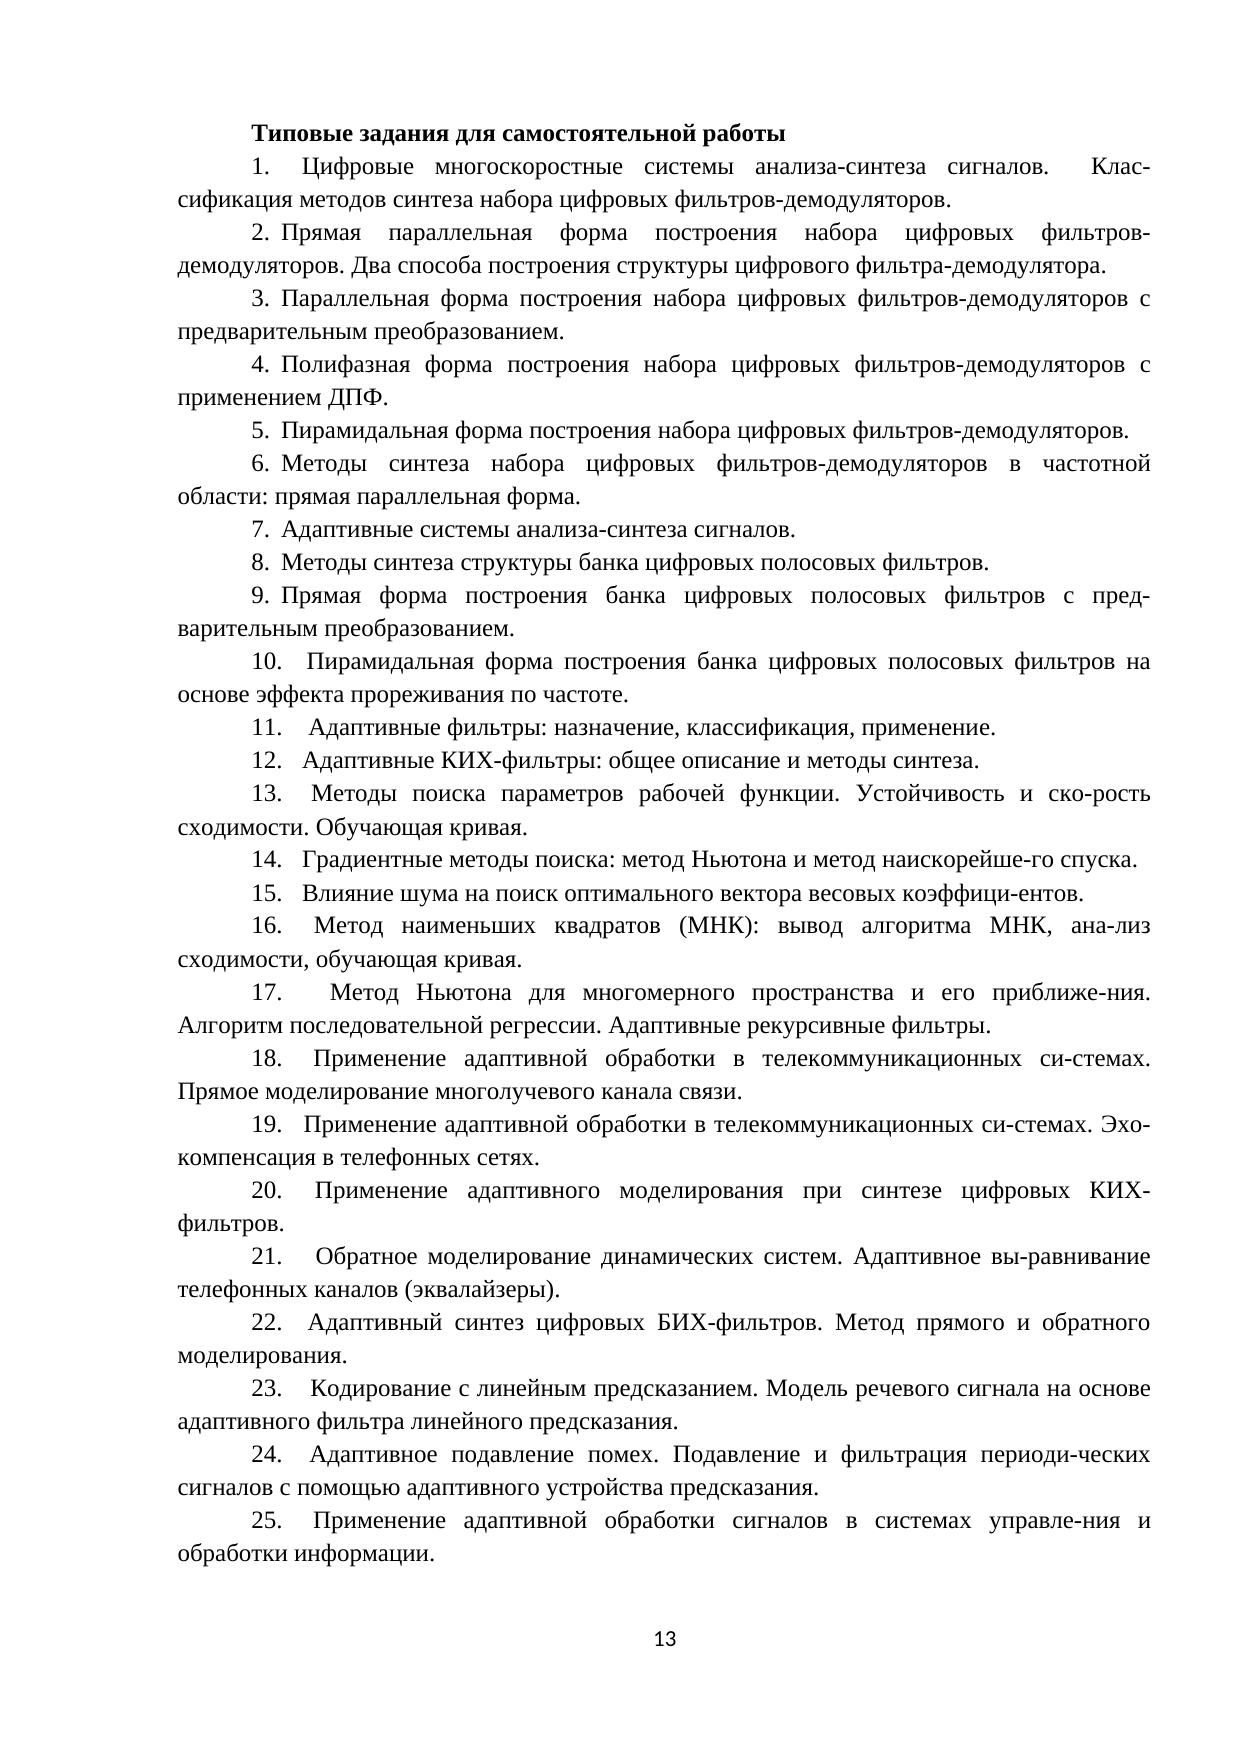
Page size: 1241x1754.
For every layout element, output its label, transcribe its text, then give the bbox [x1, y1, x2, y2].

text 3. Параллельная форма построения набора цифровых фильтров-демодуляторов с предварительным преобразованием. [177, 283, 1152, 345]
text 23. Кодирование с линейным предсказанием. Модель речевого сигнала на основе адаптивного фильтра линейного предсказания. [177, 1373, 1152, 1435]
text 24. Адаптивное подавление помех. Подавление и фильтрация периоди-ческих сигналов с помощью адаптивного устройства предсказания. [177, 1439, 1152, 1501]
text 6. Методы синтеза набора цифровых фильтров-демодуляторов в частотной области: прямая параллельная форма. [177, 448, 1152, 510]
text 22. Адаптивный синтез цифровых БИХ-фильтров. Метод прямого и обратного моделирования. [177, 1307, 1152, 1369]
text 20. Применение адаптивного моделирования при синтезе цифровых КИХ-фильтров. [177, 1175, 1152, 1237]
text 18. Применение адаптивной обработки в телекоммуникационных си-стемах. Прямое моделирование многолучевого канала связи. [177, 1043, 1152, 1104]
text 5. Пирамидальная форма построения набора цифровых фильтров-демодуляторов. [177, 415, 1152, 444]
text 21. Обратное моделирование динамических систем. Адаптивное вы-равнивание телефонных каналов (эквалайзеры). [177, 1241, 1152, 1303]
text 10. Пирамидальная форма построения банка цифровых полосовых фильтров на основе эффекта прореживания по частоте. [177, 646, 1152, 708]
text 17. Метод Ньютона для многомерного пространства и его приближе-ния. Алгоритм последовательной регрессии. Адаптивные рекурсивные фильтры. [177, 977, 1152, 1038]
text 25. Применение адаптивной обработки сигналов в системах управле-ния и обработки информации. [177, 1505, 1152, 1567]
text 12. Адаптивные КИХ-фильтры: общее описание и методы синтеза. [177, 746, 1152, 774]
text 7. Адаптивные системы анализа-синтеза сигналов. [177, 514, 1152, 543]
text 9. Прямая форма построения банка цифровых полосовых фильтров с пред-варительным преобразованием. [177, 580, 1152, 642]
text Типовые задания для самостоятельной работы [177, 118, 1152, 147]
text 16. Метод наименьших квадратов (МНК): вывод алгоритма МНК, ана-лиз сходимости, обучающая кривая. [177, 911, 1152, 972]
text 14. Градиентные методы поиска: метод Ньютона и метод наискорейше-го спуска. [177, 844, 1152, 873]
text 8. Методы синтеза структуры банка цифровых полосовых фильтров. [177, 547, 1152, 576]
text 19. Применение адаптивной обработки в телекоммуникационных си-стемах. Эхо-компенсация в телефонных сетях. [177, 1109, 1152, 1171]
text 15. Влияние шума на поиск оптимального вектора весовых коэффици-ентов. [177, 878, 1152, 906]
text 4. Полифазная форма построения набора цифровых фильтров-демодуляторов с применением ДПФ. [177, 349, 1152, 411]
text 13. Методы поиска параметров рабочей функции. Устойчивость и ско-рость сходимости. Обучающая кривая. [177, 778, 1152, 840]
text 1. Цифровые многоскоростные системы анализа-синтеза сигналов. Клас-сификация методов синтеза набора цифровых фильтров-демодуляторов. [177, 151, 1152, 213]
text 2. Прямая параллельная форма построения набора цифровых фильтров-демодуляторов. Два способа построения структуры цифрового фильтра-демодулятора. [177, 217, 1152, 279]
text 11. Адаптивные фильтры: назначение, классификация, применение. [177, 712, 1152, 741]
